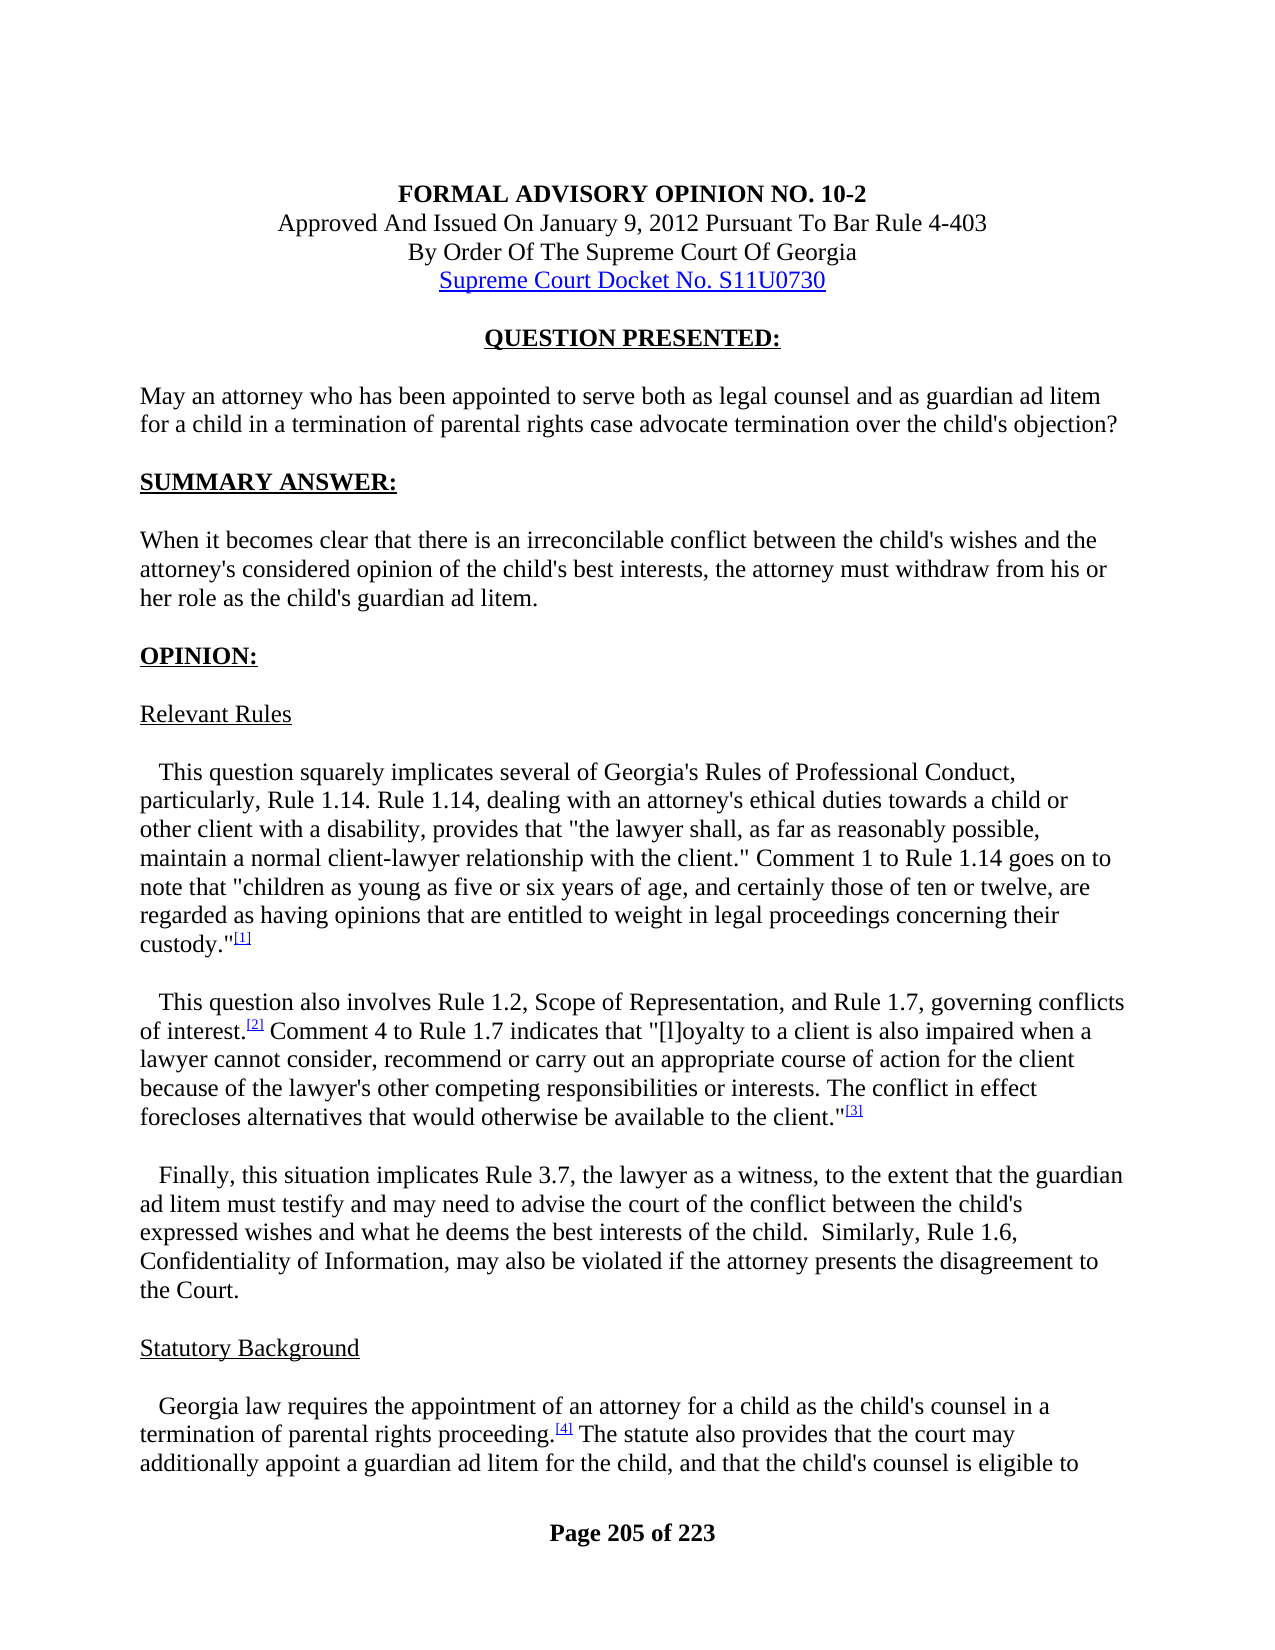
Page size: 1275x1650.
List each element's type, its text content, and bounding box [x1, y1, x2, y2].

text Relevant Rules [139, 699, 1125, 727]
text SUMMARY ANSWER: [139, 467, 1125, 496]
text FORMAL ADVISORY OPINION NO. 10-2 Approved And Issued On January 9, 2012 Pursuant To Bar Rule 4-403 By Order Of The Supreme Court Of Georgia Supreme Court Docket No. S11U0730 QUESTION PRESENTED: [139, 179, 1125, 352]
text OPINION: [139, 641, 1125, 669]
text When it becomes clear that there is an irreconcilable conflict between the child's wishes and the attorney's considered opinion of the child's best interests, the attorney must withdraw from his or her role as the child's guardian ad litem. [139, 525, 1125, 612]
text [139, 1391, 1125, 1477]
text This question also involves Rule 1.2, Scope of Representation, and Rule 1.7, governing conflicts of interest.[2] Comment 4 to Rule 1.7 indicates that "[l]oyalty to a client is also impaired when a lawyer cannot consider, recommend or carry out an appropriate course of action for the client because of the lawyer's other competing responsibilities or interests. The conflict in effect forecloses alternatives that would otherwise be available to the client."[3] [139, 987, 1125, 1131]
text Statutory Background [139, 1333, 1125, 1362]
text This question squarely implicates several of Georgia's Rules of Professional Conduct, particularly, Rule 1.14. Rule 1.14, dealing with an attorney's ethical duties towards a child or other client with a disability, provides that "the lawyer shall, as far as reasonably possible, maintain a normal client-lawyer relationship with the client." Comment 1 to Rule 1.14 goes on to note that "children as young as five or six years of age, and certainly those of ten or twelve, are regarded as having opinions that are entitled to weight in legal proceedings concerning their custody."[1] [139, 757, 1125, 958]
text May an attorney who has been appointed to serve both as legal counsel and as guardian ad litem for a child in a termination of parental rights case advocate termination over the child's objection? [139, 381, 1125, 438]
text Finally, this situation implicates Rule 3.7, the lawyer as a witness, to the extent that the guardian ad litem must testify and may need to advise the court of the conflict between the child's expressed wishes and what he deems the best interests of the child. Similarly, Rule 1.6, Confidentiality of Information, may also be violated if the attorney presents the disagreement to the Court. [139, 1160, 1125, 1304]
